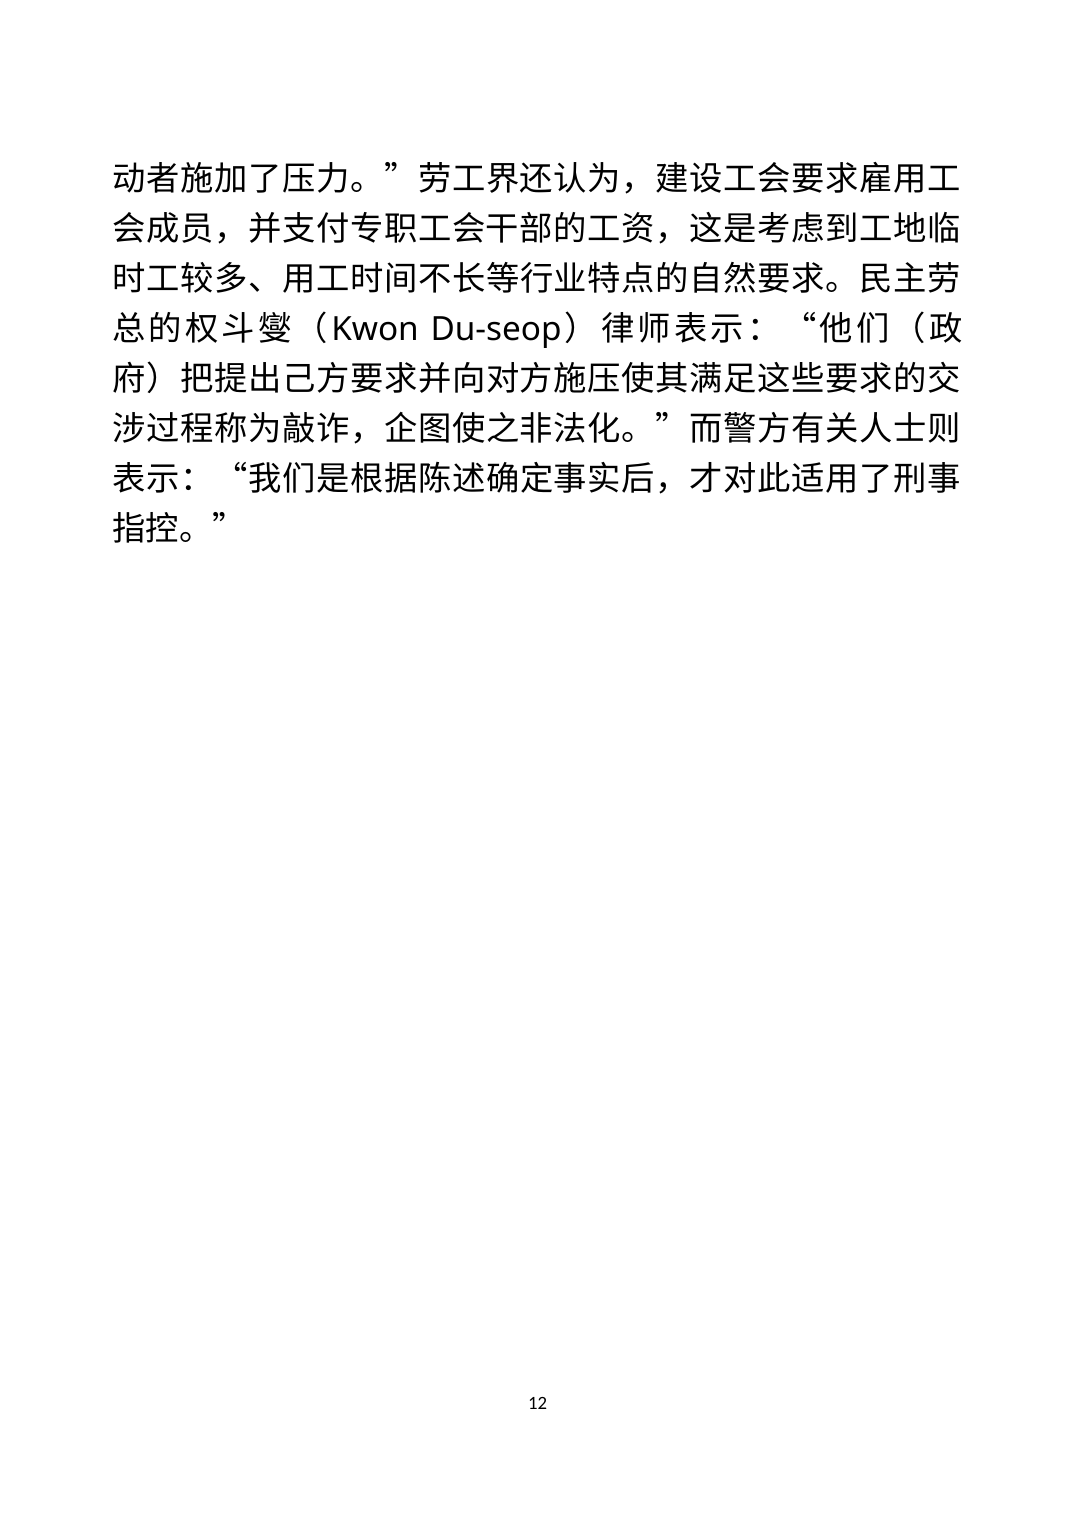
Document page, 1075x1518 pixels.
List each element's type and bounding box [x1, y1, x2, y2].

text [112, 150, 963, 550]
